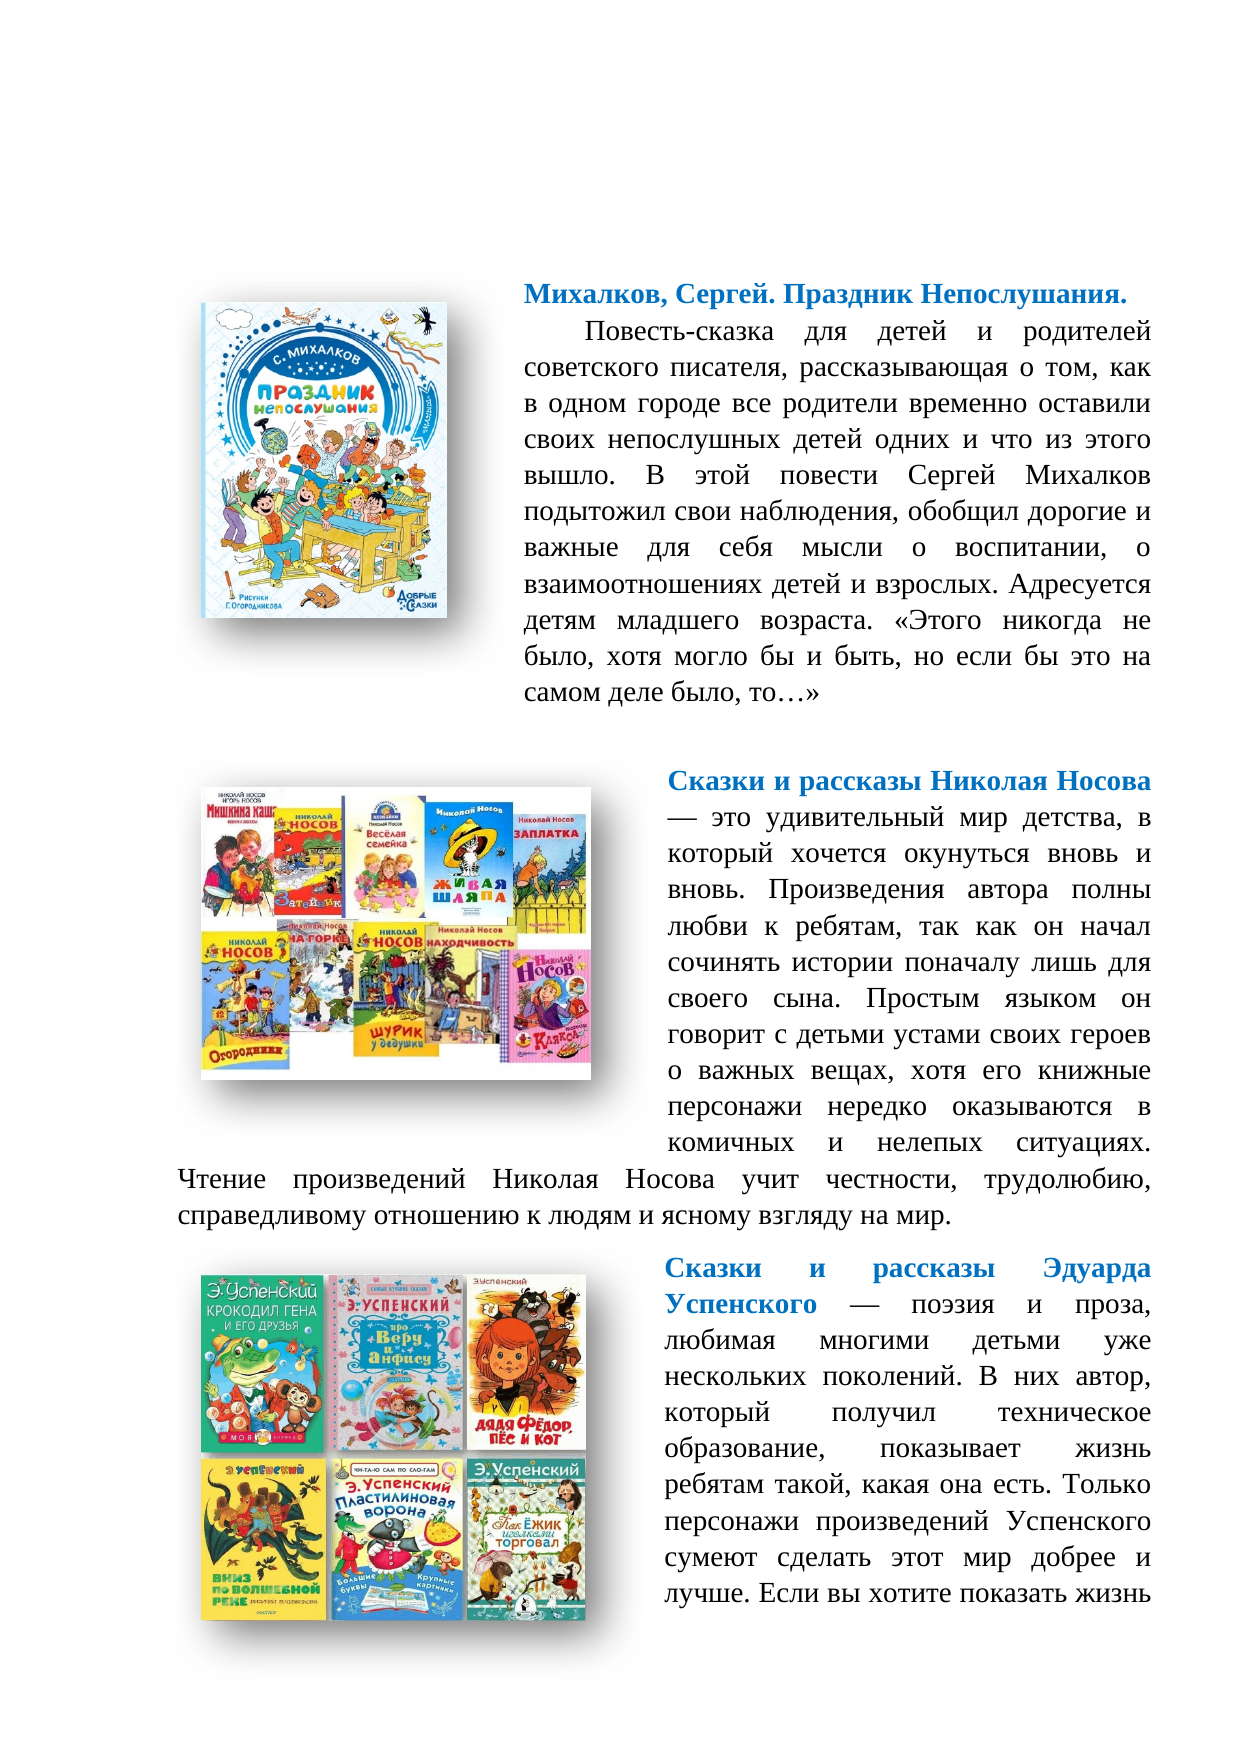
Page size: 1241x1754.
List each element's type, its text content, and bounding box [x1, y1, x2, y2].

text Повесть-сказка для детей и родителей советского писателя, рассказывающая о том, как в одном городе все родители временно оставили своих непослушных детей одних и что из этого вышло. В этой повести Сергей Михалков подытожил свои наблюдения, обобщил дорогие и важные для себя мысли о воспитании, о взаимоотношениях детей и взрослых. Адресуется детям младшего возраста. «Этого никогда не было, хотя могло бы и быть, но если бы это на самом деле было, то…» [177, 313, 1152, 708]
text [177, 1250, 1152, 1608]
picture [201, 1274, 586, 1621]
picture [201, 302, 447, 618]
picture [201, 787, 591, 1080]
text Михалков, Сергей. Праздник Непослушания. [177, 277, 1152, 310]
